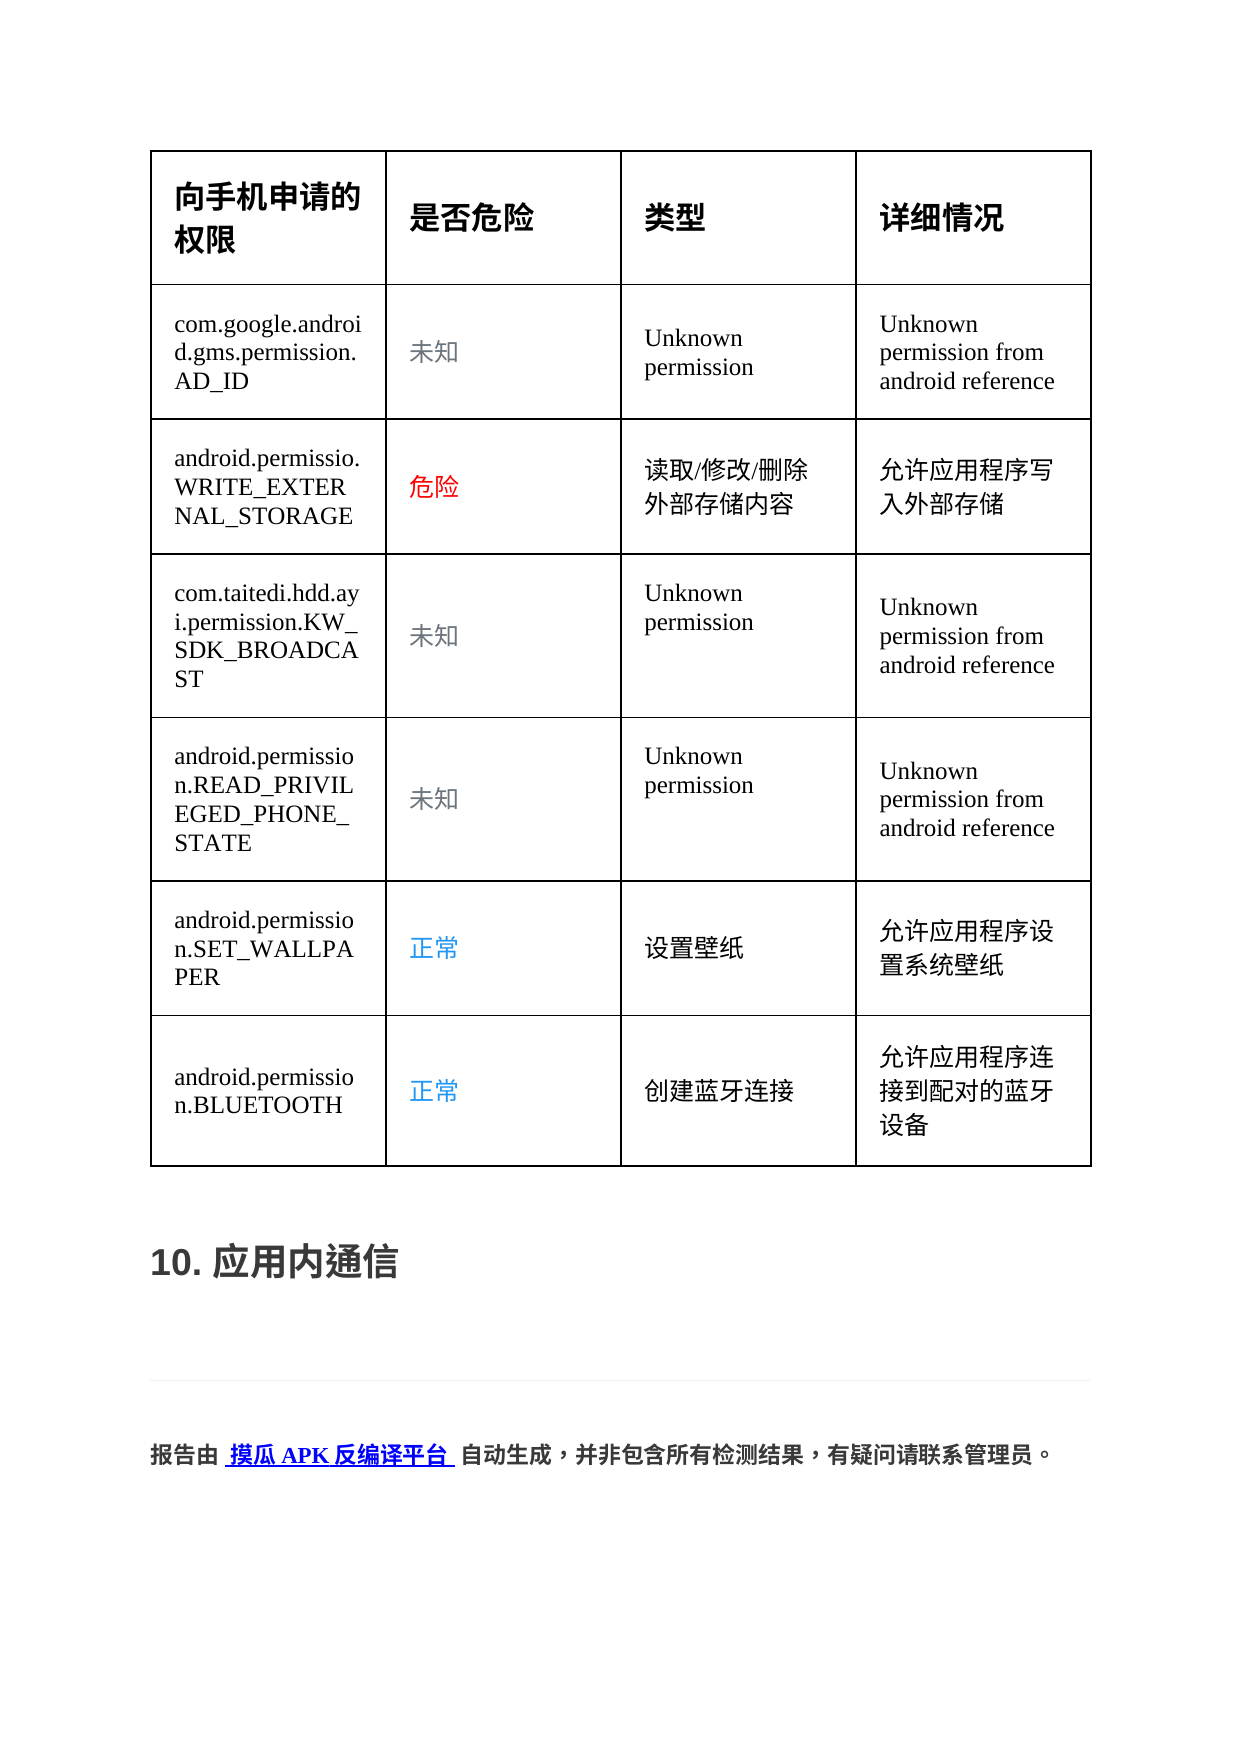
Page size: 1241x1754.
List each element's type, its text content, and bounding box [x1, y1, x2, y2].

table_header 是否危险 [387, 152, 620, 284]
table_cell 创建蓝牙连接 [622, 1016, 855, 1165]
table_cell android.permission.READ_PRIVILEGED_PHONE_STATE [152, 718, 385, 880]
table_cell 正常 [387, 1016, 620, 1165]
table_cell 允许应用程序写入外部存储 [857, 420, 1090, 553]
table_cell android.permission.BLUETOOTH [152, 1016, 385, 1165]
table_header 详细情况 [857, 152, 1090, 284]
table_cell 设置壁纸 [622, 882, 855, 1014]
table_cell com.taitedi.hdd.ayi.permission.KW_SDK_BROADCAST [152, 555, 385, 716]
table_cell Unknown permission from android reference [857, 718, 1090, 880]
table_cell com.google.android.gms.permission.AD_ID [152, 285, 385, 418]
table_cell 允许应用程序连接到配对的蓝牙设备 [857, 1016, 1090, 1165]
table_cell Unknown permission from android reference [857, 555, 1090, 716]
table_cell 允许应用程序设置系统壁纸 [857, 882, 1090, 1014]
table_cell 读取/修改/删除外部存储内容 [622, 420, 855, 553]
table_cell Unknown permission [622, 718, 855, 880]
table_cell android.permission.SET_WALLPAPER [152, 882, 385, 1014]
table_cell android.permissio.WRITE_EXTERNAL_STORAGE [152, 420, 385, 553]
table_cell 未知 [387, 555, 620, 716]
table_header 类型 [622, 152, 855, 284]
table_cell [857, 285, 1090, 418]
table_cell 未知 [387, 718, 620, 880]
table_cell 正常 [387, 882, 620, 1014]
table_cell Unknown permission [622, 285, 855, 418]
table_cell 未知 [387, 285, 620, 418]
table_cell Unknown permission [622, 555, 855, 716]
subtitle 10. 应用内通信 [150, 1235, 1090, 1286]
table_cell 危险 [387, 420, 620, 553]
text 报告由 摸瓜APK反编译平台 自动生成，并非包含所有检测结果，有疑问请联系管理员。 [150, 1438, 1090, 1470]
table_header 向手机申请的权限 [152, 152, 385, 284]
